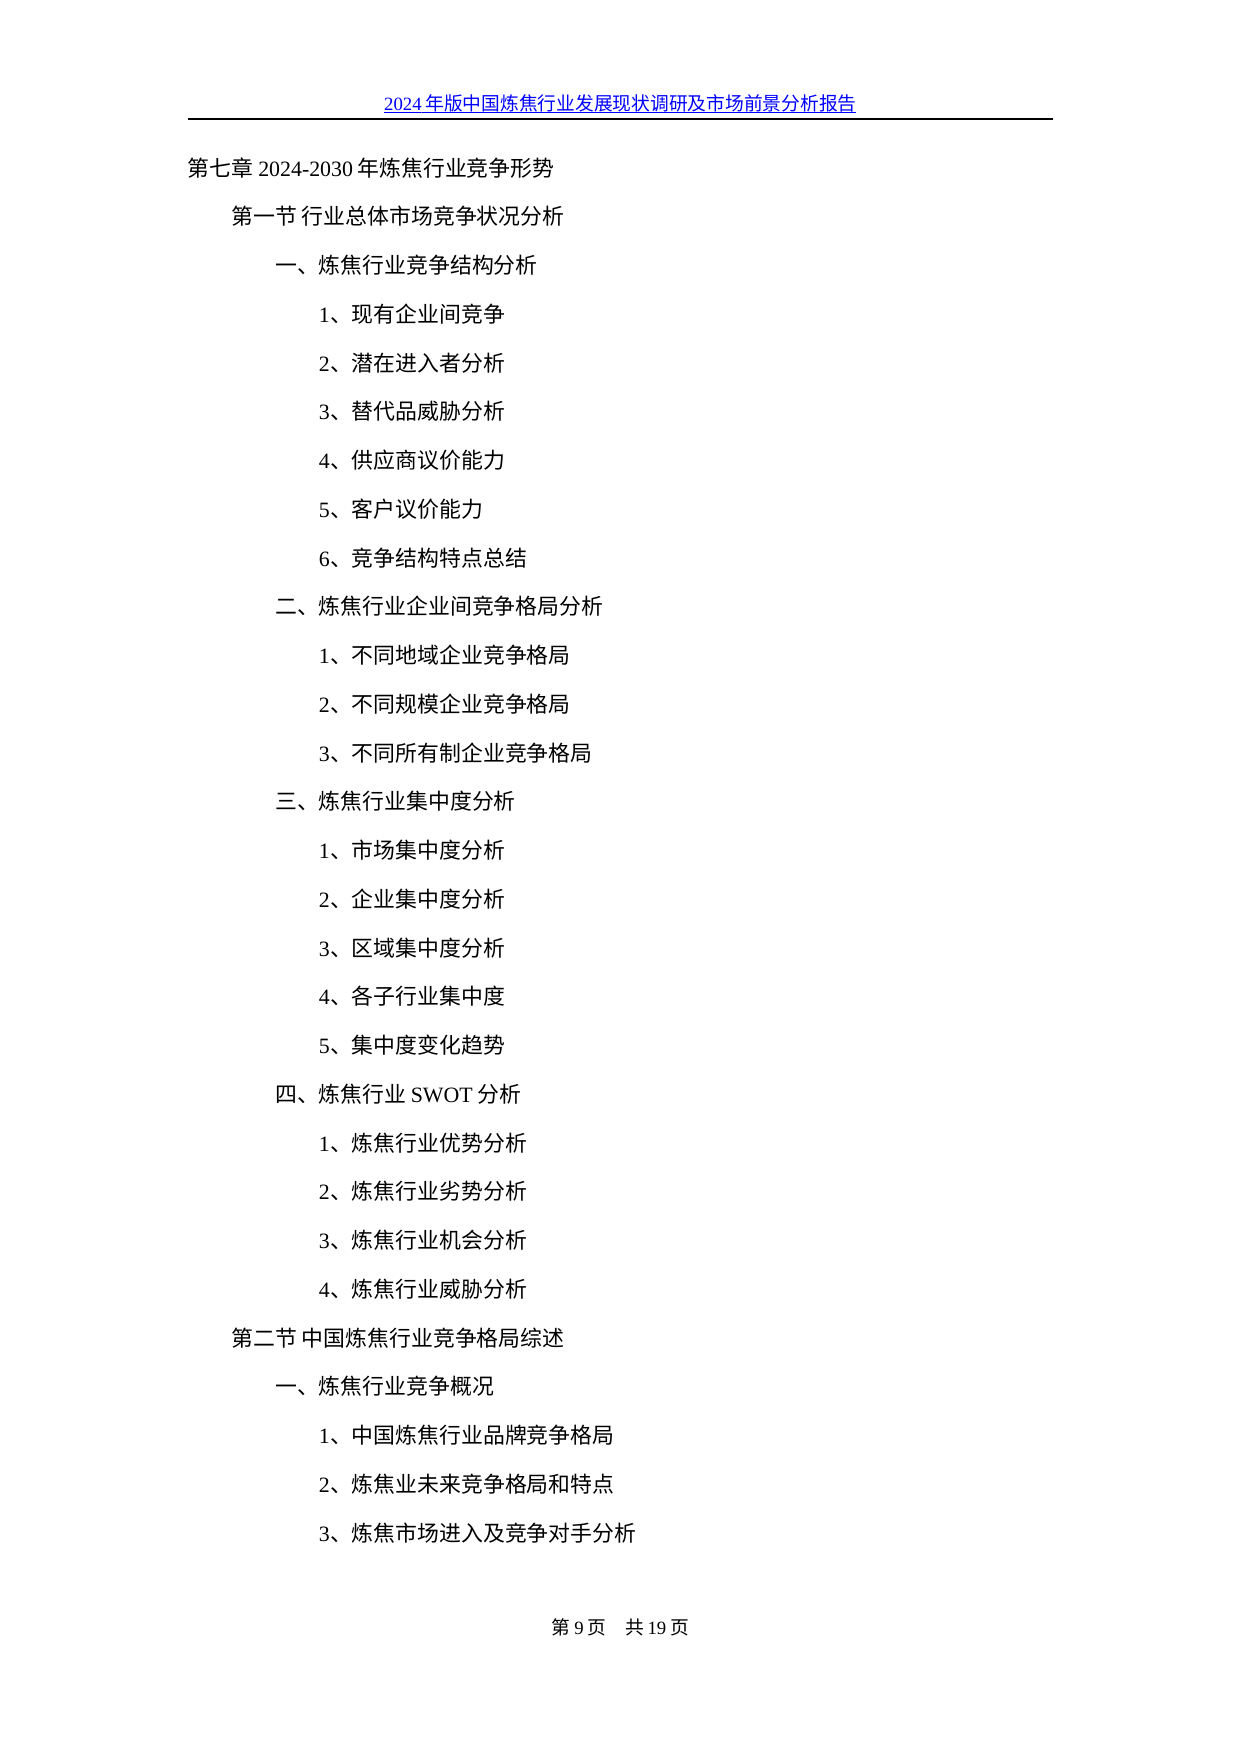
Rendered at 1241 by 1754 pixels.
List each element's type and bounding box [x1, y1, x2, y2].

text [187, 150, 1053, 1548]
